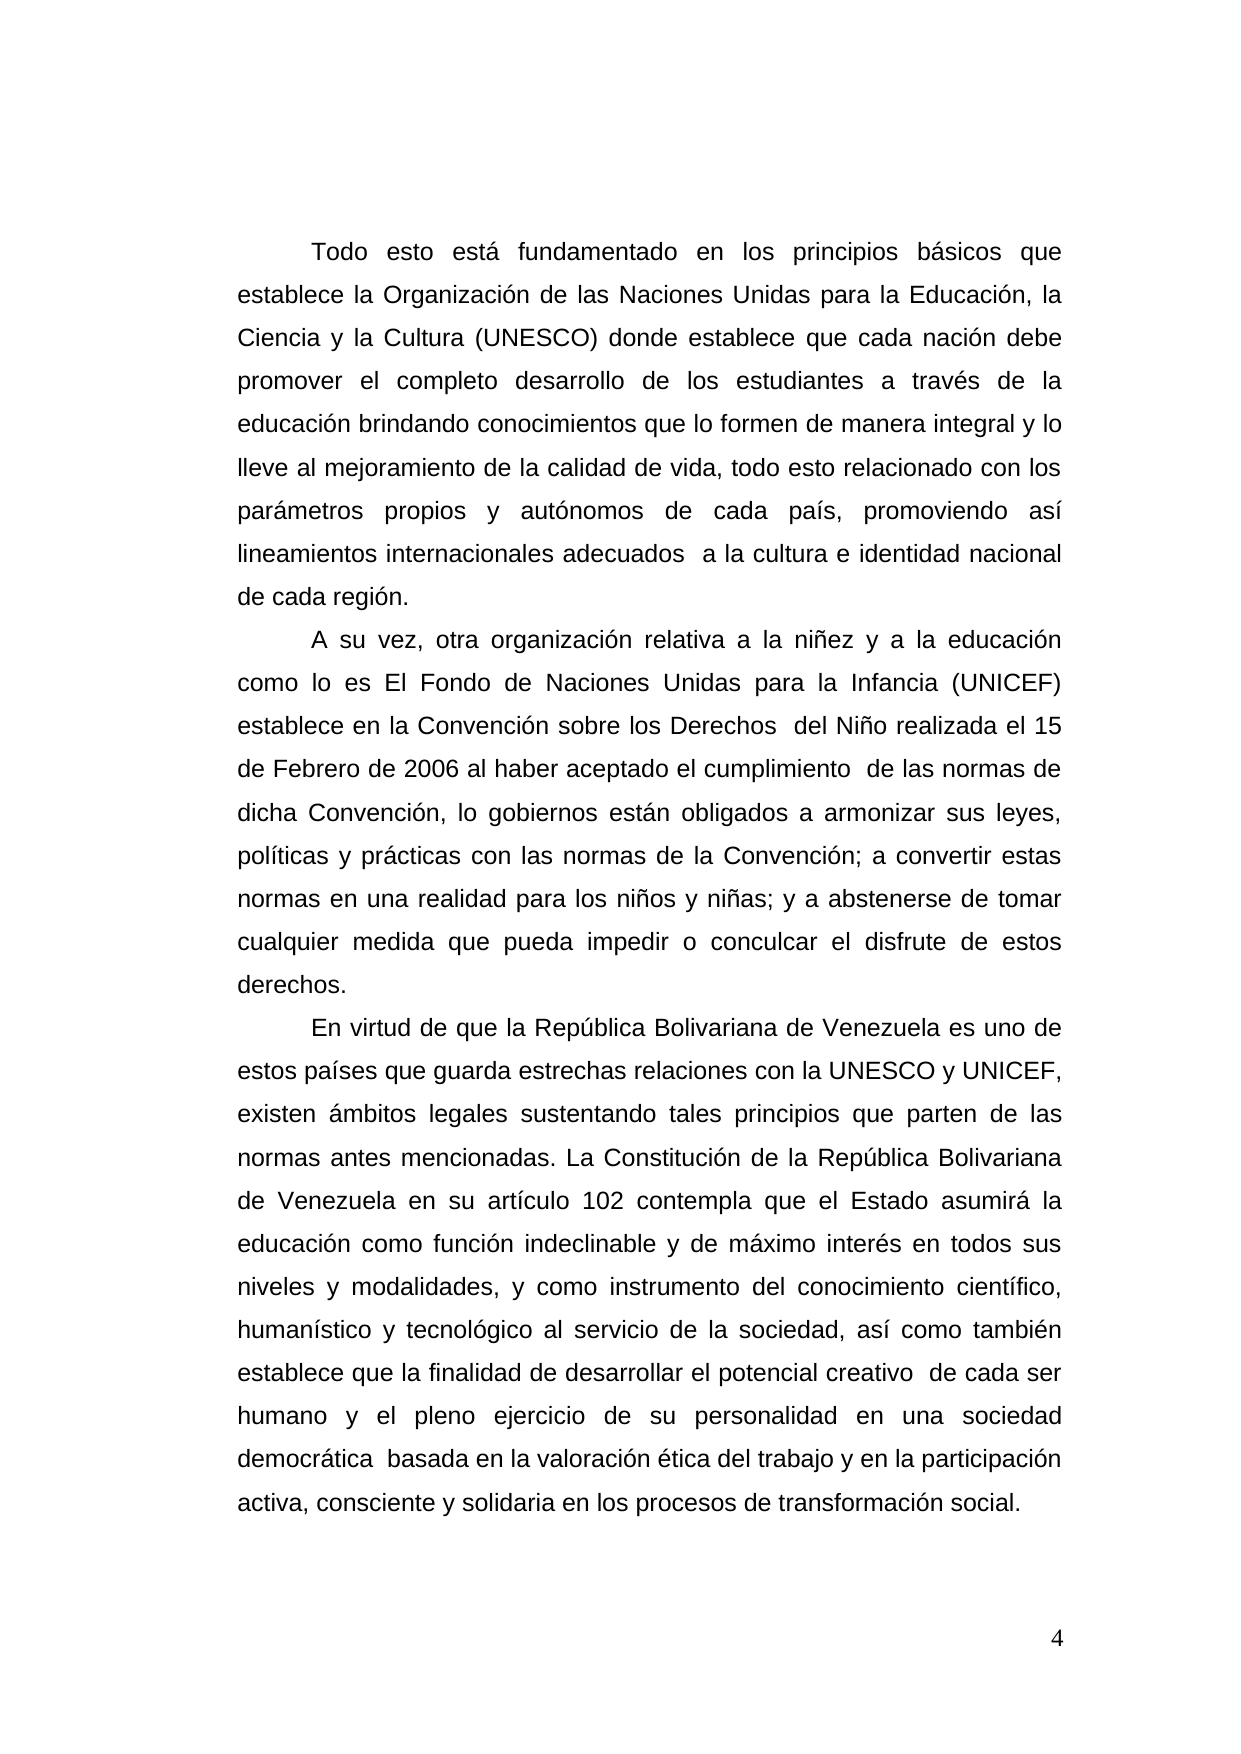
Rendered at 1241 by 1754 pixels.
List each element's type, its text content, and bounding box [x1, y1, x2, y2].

text A su vez, otra organización relativa a la niñez y a la educación como lo es El Fondo de Naciones Unidas para la Infancia (UNICEF) establece en la Convención sobre los Derechos del Niño realizada el 15 de Febrero de 2006 al haber aceptado el cumplimiento de las normas de dicha Convención, lo gobiernos están obligados a armonizar sus leyes, políticas y prácticas con las normas de la Convención; a convertir estas normas en una realidad para los niños y niñas; y a abstenerse de tomar cualquier medida que pueda impedir o conculcar el disfrute de estos derechos. [237, 625, 1063, 999]
text Todo esto está fundamentado en los principios básicos que establece la Organización de las Naciones Unidas para la Educación, la Ciencia y la Cultura (UNESCO) donde establece que cada nación debe promover el completo desarrollo de los estudiantes a través de la educación brindando conocimientos que lo formen de manera integral y lo lleve al mejoramiento de la calidad de vida, todo esto relacionado con los parámetros propios y autónomos de cada país, promoviendo así lineamientos internacionales adecuados a la cultura e identidad nacional de cada región. [237, 237, 1063, 611]
text En virtud de que la República Bolivariana de Venezuela es uno de estos países que guarda estrechas relaciones con la UNESCO y UNICEF, existen ámbitos legales sustentando tales principios que parten de las normas antes mencionadas. La Constitución de la República Bolivariana de Venezuela en su artículo 102 contempla que el Estado asumirá la educación como función indeclinable y de máximo interés en todos sus niveles y modalidades, y como instrumento del conocimiento científico, humanístico y tecnológico al servicio de la sociedad, así como también establece que la finalidad de desarrollar el potencial creativo de cada ser humano y el pleno ejercicio de su personalidad en una sociedad democrática basada en la valoración ética del trabajo y en la participación activa, consciente y solidaria en los procesos de transformación social. [237, 1013, 1063, 1516]
